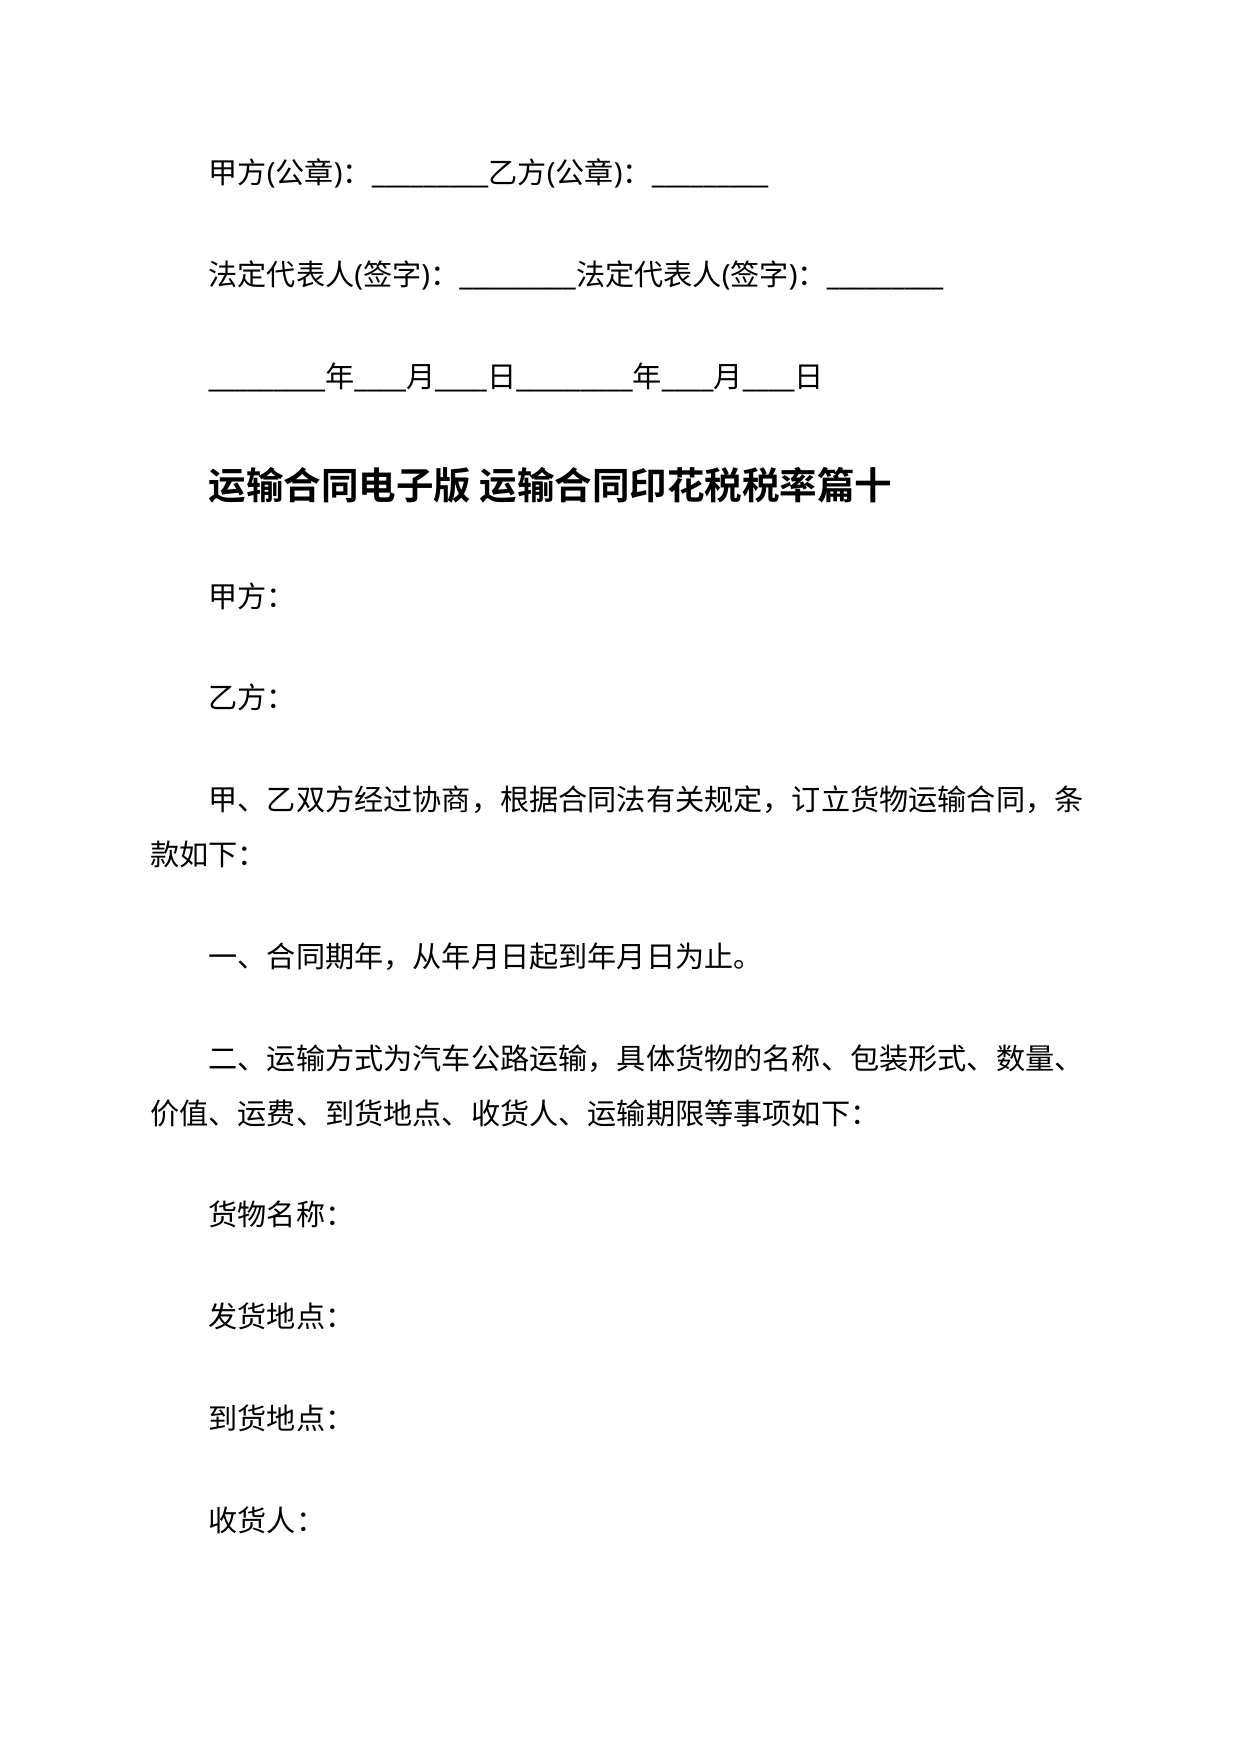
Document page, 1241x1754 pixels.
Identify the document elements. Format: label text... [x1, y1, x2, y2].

text 收货人： [150, 1497, 1090, 1539]
text 法定代表人(签字)：_________法定代表人(签字)：_________ [150, 252, 1090, 294]
text 发货地点： [150, 1294, 1090, 1336]
text 到货地点： [150, 1396, 1090, 1438]
text 乙方： [150, 675, 1090, 717]
text 二、运输方式为汽车公路运输，具体货物的名称、包装形式、数量、价值、运费、到货地点、收货人、运输期限等事项如下： [150, 1035, 1090, 1132]
text 甲、乙双方经过协商，根据合同法有关规定，订立货物运输合同，条款如下： [150, 777, 1090, 874]
text 一、合同期年，从年月日起到年月日为止。 [150, 933, 1090, 976]
text 甲方： [150, 573, 1090, 616]
text _________年____月____日_________年____月____日 [150, 354, 1090, 396]
text 甲方(公章)：_________乙方(公章)：_________ [150, 150, 1090, 192]
text 货物名称： [150, 1192, 1090, 1234]
text 运输合同电子版 运输合同印花税税率篇十 [150, 456, 1090, 510]
